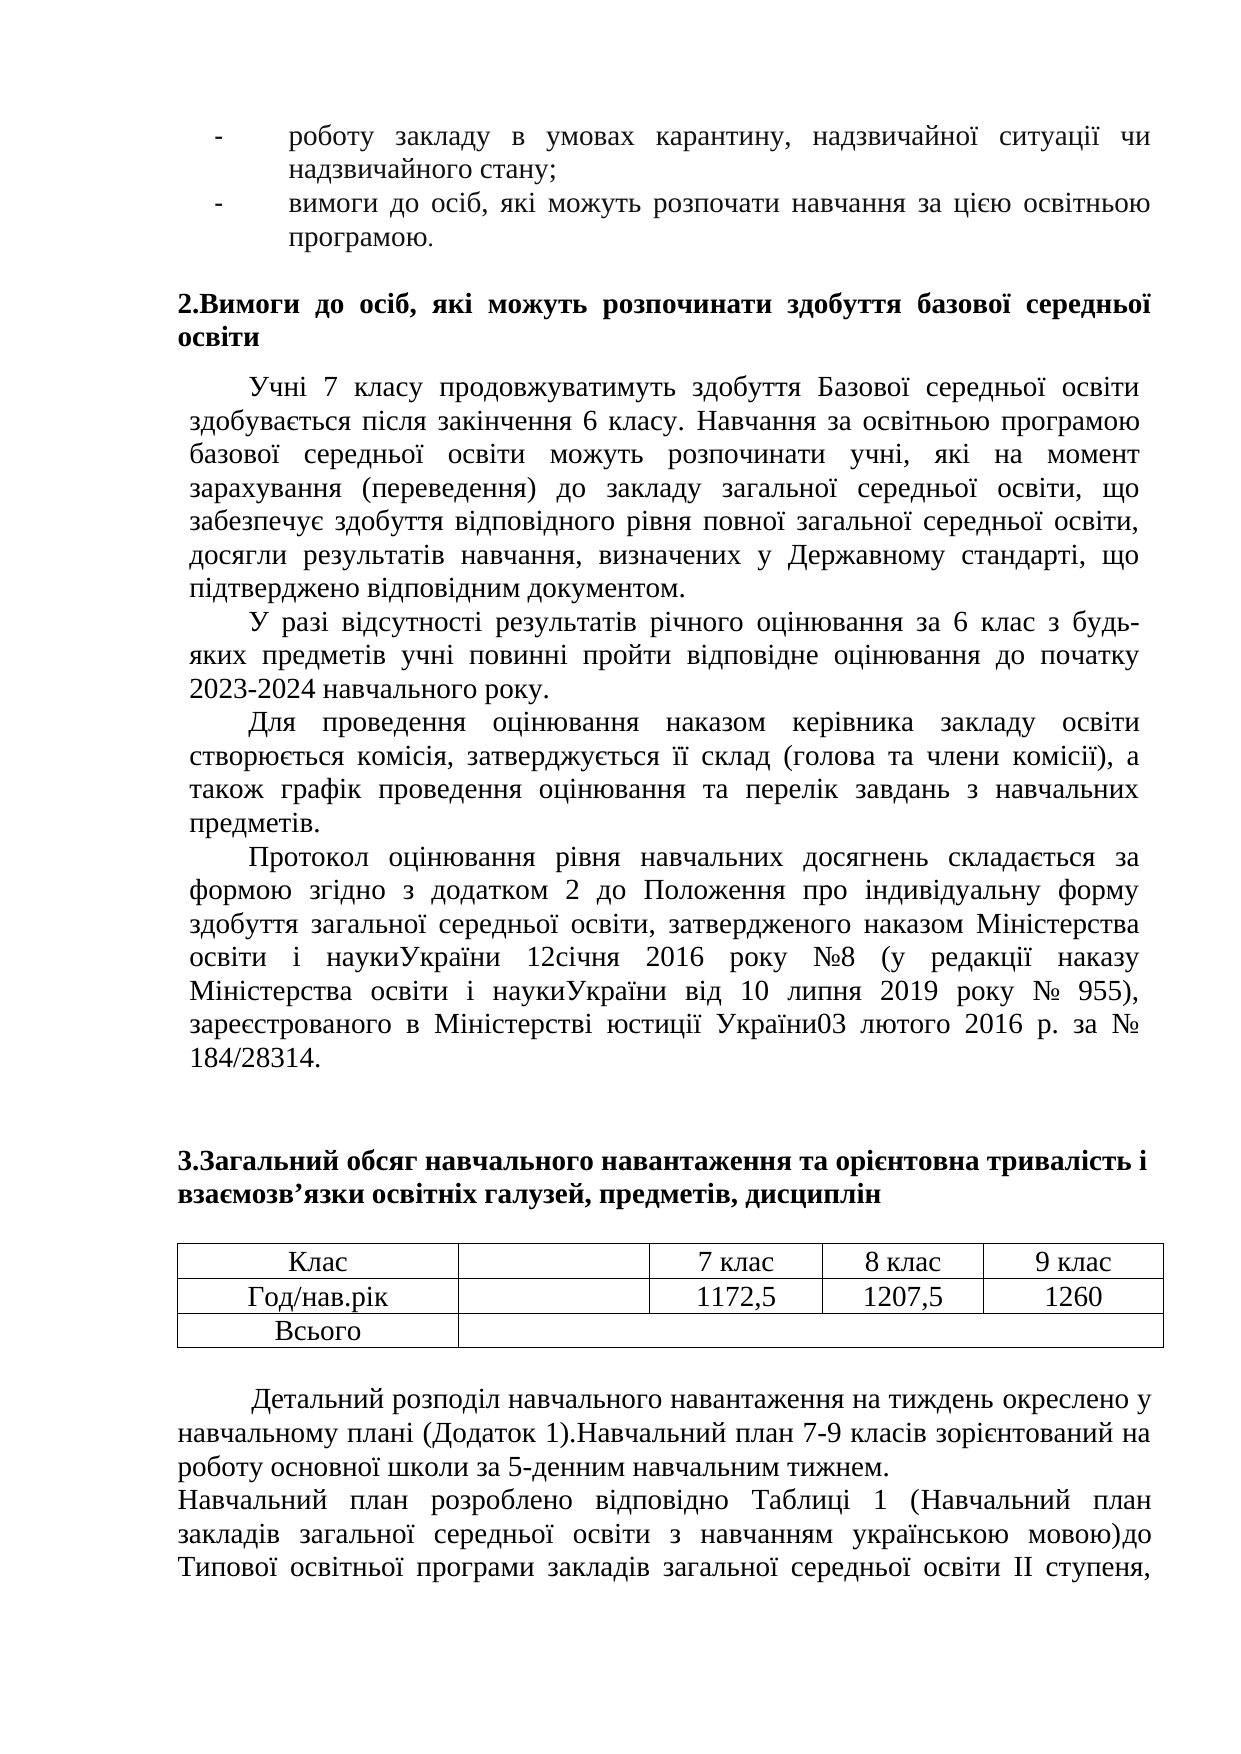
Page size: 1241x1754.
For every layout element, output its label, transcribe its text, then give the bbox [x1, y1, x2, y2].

table_cell 1260 [984, 1279, 1163, 1312]
table_header 7 клас [650, 1244, 822, 1278]
text 2.Вимоги до осіб, які можуть розпочинати здобуття базової середньої освіти [177, 286, 1152, 353]
table_header 8 клас [823, 1244, 983, 1278]
table_cell [459, 1279, 649, 1312]
list вимоги до осіб, які можуть розпочати навчання за цією освітньою програмою. [214, 185, 1152, 252]
text Детальний розподіл навчального навантаження на тиждень окреслено у навчальному плані (Додаток 1).Навчальний план 7-9 класів зорієнтований на роботу основної школи за 5-денним навчальним тижнем. [177, 1382, 1152, 1482]
table_cell Всього [178, 1314, 458, 1347]
table_header 9 клас [984, 1244, 1163, 1278]
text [177, 1482, 1152, 1583]
text Учні 7 класу продовжуватимуть здобуття Базової середньої освіти здобувається після закінчення 6 класу. Навчання за освітньою програмою базової середньої освіти можуть розпочинати учні, які на момент зарахування (переведення) до закладу загальної середньої освіти, що забезпечує здобуття відповідного рівня повної загальної середньої освіти, досягли результатів навчання, визначених у Державному стандарті, що підтверджено відповідним документом. [189, 369, 1140, 604]
text 3.Загальний обсяг навчального навантаження та орієнтовна тривалість і взаємозв’язки освітніх галузей, предметів, дисциплін [177, 1143, 1152, 1210]
table_cell Год/нав.рік [178, 1279, 458, 1312]
table_cell 1207,5 [823, 1279, 983, 1312]
table_cell [459, 1314, 1163, 1347]
text У разі відсутності результатів річного оцінювання за 6 клас з будь-яких предметів учні повинні пройти відповідне оцінювання до початку 2023-2024 навчального року. [189, 604, 1141, 704]
table_cell 1172,5 [650, 1279, 822, 1312]
table_header Клас [178, 1244, 458, 1278]
list роботу закладу в умовах карантину, надзвичайної ситуації чи надзвичайного стану; [214, 118, 1152, 185]
table_header [459, 1244, 649, 1278]
text Для проведення оцінювання наказом керівника закладу освіти створюється комісія, затверджується її склад (голова та члени комісії), а також графік проведення оцінювання та перелік завдань з навчальних предметів. [189, 704, 1141, 839]
text Протокол оцінювання рівня навчальних досягнень складається за формою згідно з додатком 2 до Положення про індивідуальну форму здобуття загальної середньої освіти, затвердженого наказом Міністерства освіти і наукиУкраїни 12січня 2016 року №8 (у редакції наказу Міністерства освіти і наукиУкраїни від 10 липня 2019 року № 955), зареєстрованого в Міністерстві юстиції України03 лютого 2016 р. за № 184/28314. [189, 839, 1141, 1073]
